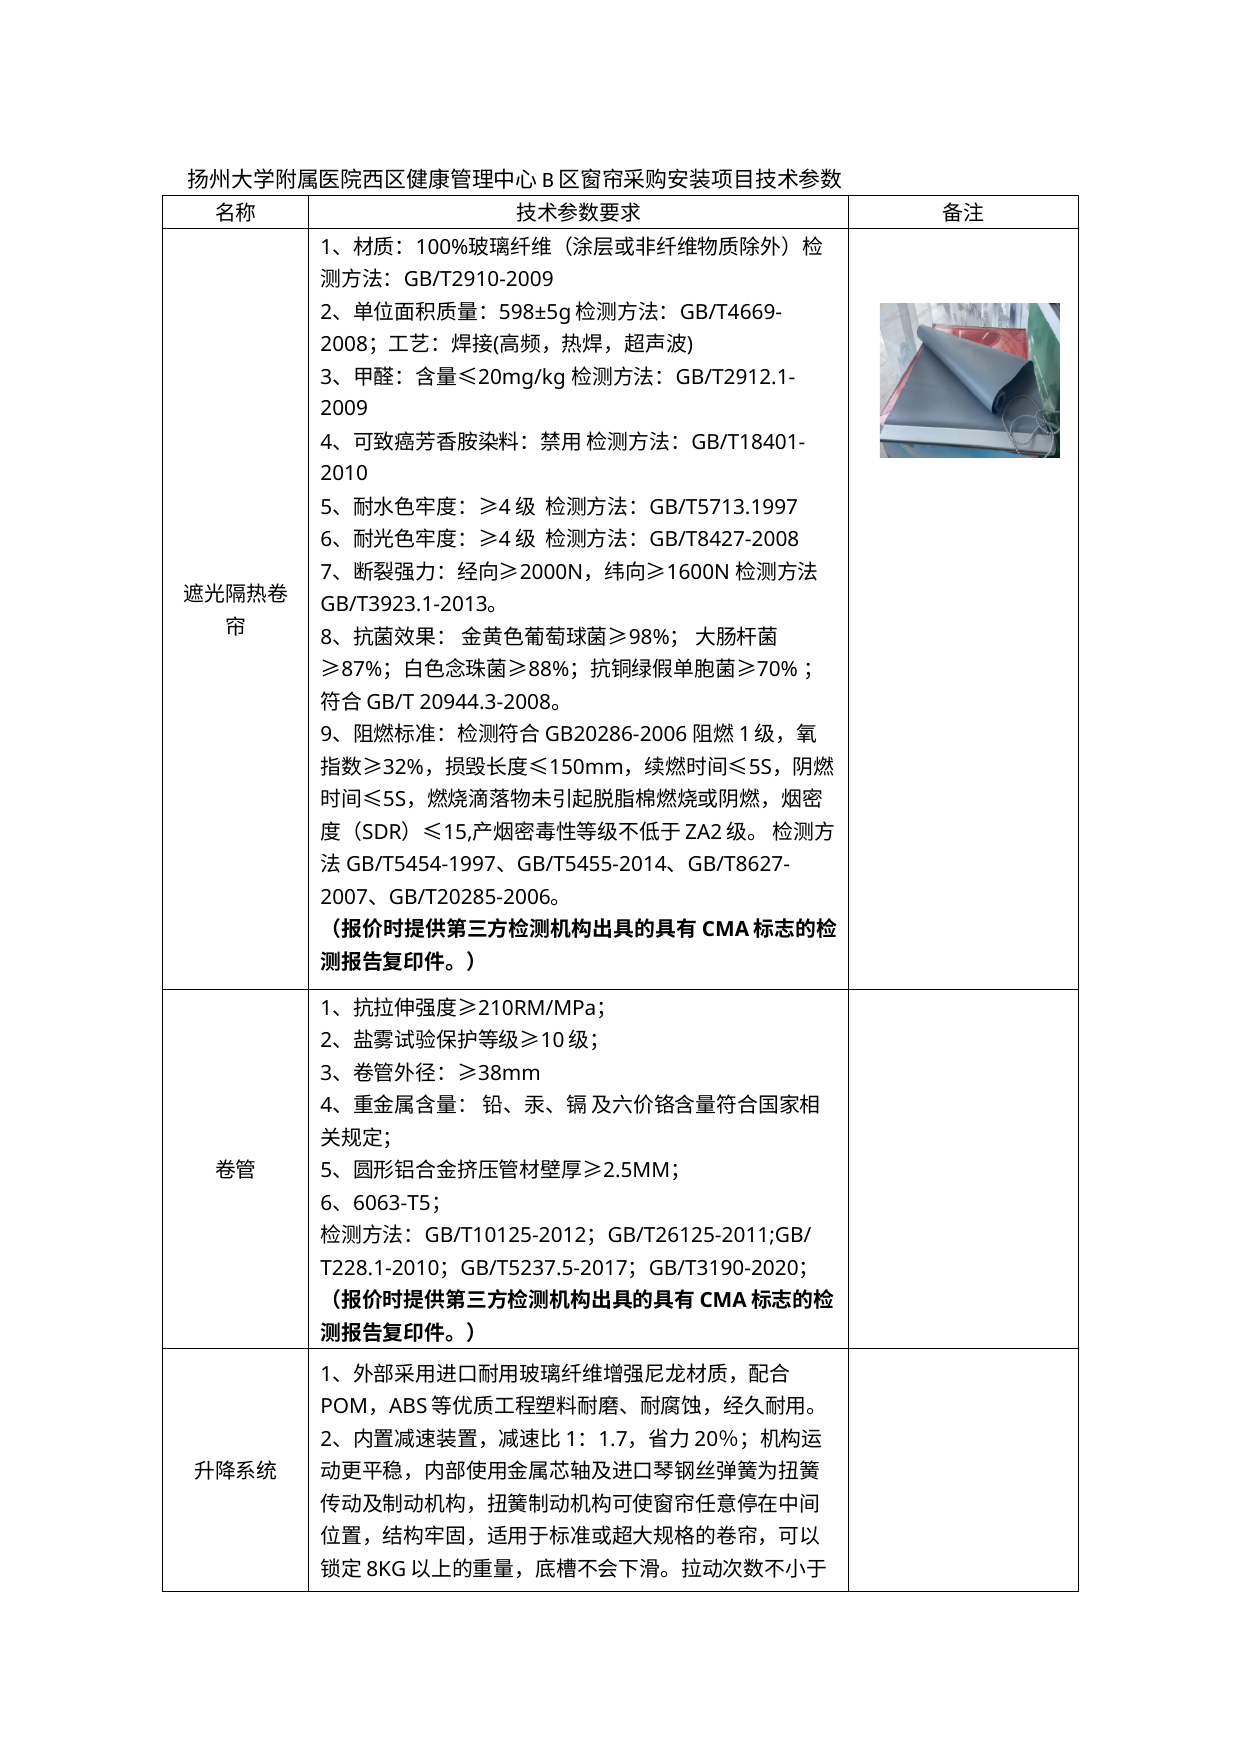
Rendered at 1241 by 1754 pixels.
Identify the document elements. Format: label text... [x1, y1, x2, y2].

table_cell 1、抗拉伸强度≥210RM/MPa； 2、盐雾试验保护等级≥10级； 3、卷管外径：≥38mm 4、重金属含量： 铅、汞、镉 及六价铬含量符合国家相关规定； 5、圆形铝合金挤压管材壁厚≥2.5MM； 6、6063-T5； 检测方法：GB/T10125-2012；GB/T26125-2011;GB/T228.1-2010；GB/T5237.5-2017；GB/T3190-2020； （报价时提供第三方检测机构出具的具有CMA标志的检测报告复印件。） [309, 990, 848, 1348]
table_cell [849, 1349, 1078, 1591]
table_header 名称 [163, 196, 308, 228]
table_header 备注 [849, 196, 1078, 228]
table_cell 升降系统 [163, 1349, 308, 1591]
table_cell 卷管 [163, 990, 308, 1348]
table_cell 1、材质：100%玻璃纤维（涂层或非纤维物质除外）检测方法：GB/T2910-2009 2、单位面积质量：598±5g检测方法：GB/T4669-2008；工艺：焊接(高频，热焊，超声波) 3、甲醛：含量≤20mg/kg 检测方法：GB/T2912.1-2009 4、可致癌芳香胺染料：禁用 检测方法：GB/T18401-2010 5、耐水色牢度：≥4级 检测方法：GB/T5713.1997 6、耐光色牢度：≥4级 检测方法：GB/T8427-2008 7、断裂强力：经向≥2000N，纬向≥1600N 检测方法GB/T3923.1-2013。 8、抗菌效果： 金黄色葡萄球菌≥98%； 大肠杆菌≥87%；白色念珠菌≥88%；抗铜绿假单胞菌≥70% ；符合GB/T 20944.3-2008。 9、阻燃标准：检测符合GB20286-2006 阻燃1级，氧指数≥32%，损毁长度≤150mm，续燃时间≤5S，阴燃时间≤5S，燃烧滴落物未引起脱脂棉燃烧或阴燃，烟密度（SDR）≤15,产烟密毒性等级不低于ZA2级。 检测方法 GB/T5454-1997、GB/T5455-2014、GB/T8627-2007、GB/T20285-2006。 （报价时提供第三方检测机构出具的具有CMA标志的检测报告复印件。） [309, 229, 848, 989]
table_cell [849, 990, 1078, 1348]
table_cell 遮光隔热卷帘 [163, 229, 308, 989]
picture [879, 303, 1060, 458]
table_cell [849, 229, 1078, 989]
text 扬州大学附属医院西区健康管理中心B区窗帘采购安装项目技术参数 [187, 162, 1053, 194]
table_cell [309, 1349, 848, 1591]
table_header 技术参数要求 [309, 196, 848, 228]
